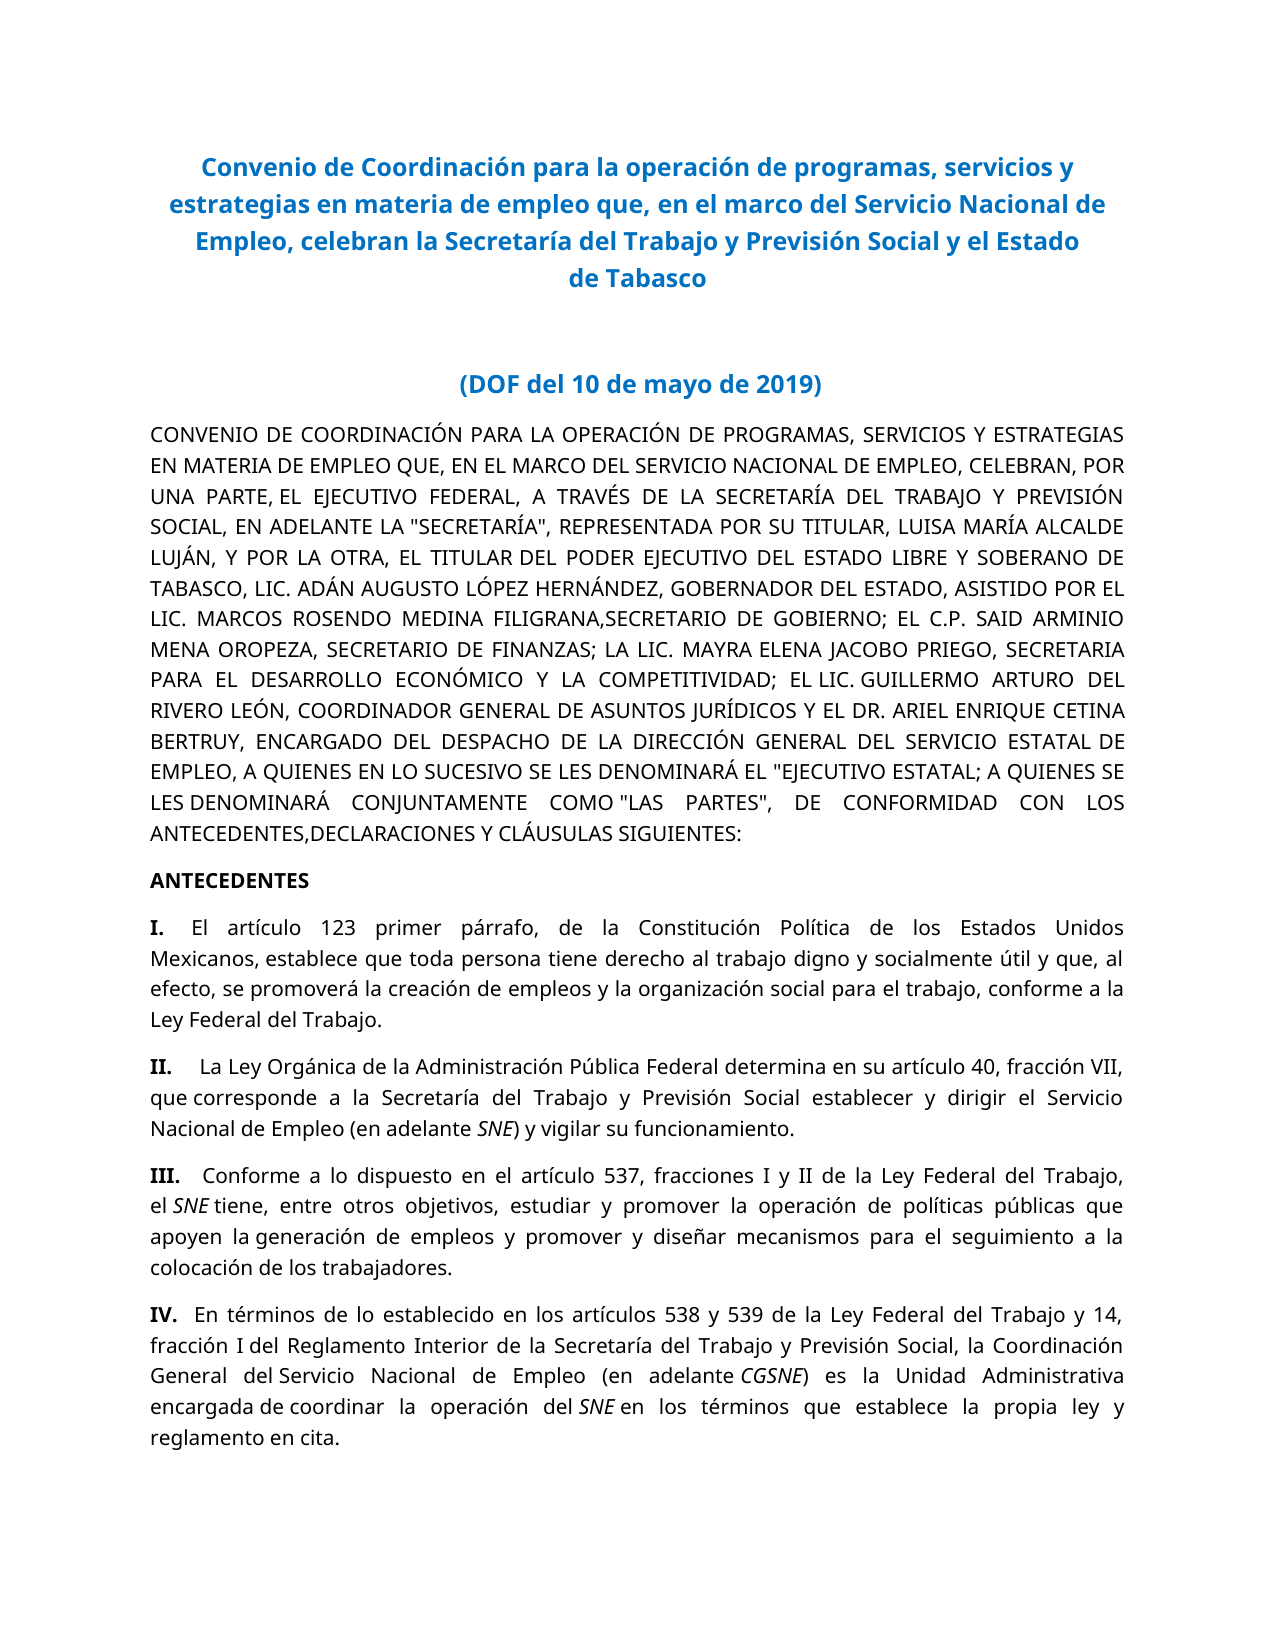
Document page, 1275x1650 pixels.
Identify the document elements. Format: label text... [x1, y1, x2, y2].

text Convenio de Coordinación para la operación de programas, servicios y estrategias en materia de empleo que, en el marco del Servicio Nacional de Empleo, celebran la Secretaría del Trabajo y Previsión Social y el Estado de Tabasco [150, 150, 1125, 294]
text II. La Ley Orgánica de la Administración Pública Federal determina en su artículo 40, fracción VII, que corresponde a la Secretaría del Trabajo y Previsión Social establecer y dirigir el Servicio Nacional de Empleo (en adelante SNE) y vigilar su funcionamiento. [150, 1052, 1125, 1142]
text ANTECEDENTES [150, 866, 1125, 894]
text IV. En términos de lo establecido en los artículos 538 y 539 de la Ley Federal del Trabajo y 14, fracción I del Reglamento Interior de la Secretaría del Trabajo y Previsión Social, la Coordinación General del Servicio Nacional de Empleo (en adelante CGSNE) es la Unidad Administrativa encargada de coordinar la operación del SNE en los términos que establece la propia ley y reglamento en cita. [150, 1300, 1125, 1451]
text (DOF del 10 de mayo de 2019) [150, 367, 1125, 401]
text III. Conforme a lo dispuesto en el artículo 537, fracciones I y II de la Ley Federal del Trabajo, el SNE tiene, entre otros objetivos, estudiar y promover la operación de políticas públicas que apoyen la generación de empleos y promover y diseñar mecanismos para el seguimiento a la colocación de los trabajadores. [150, 1161, 1125, 1281]
text CONVENIO DE COORDINACIÓN PARA LA OPERACIÓN DE PROGRAMAS, SERVICIOS Y ESTRATEGIAS EN MATERIA DE EMPLEO QUE, EN EL MARCO DEL SERVICIO NACIONAL DE EMPLEO, CELEBRAN, POR UNA PARTE, EL EJECUTIVO FEDERAL, A TRAVÉS DE LA SECRETARÍA DEL TRABAJO Y PREVISIÓN SOCIAL, EN ADELANTE LA "SECRETARÍA", REPRESENTADA POR SU TITULAR, LUISA MARÍA ALCALDE LUJÁN, Y POR LA OTRA, EL TITULAR DEL PODER EJECUTIVO DEL ESTADO LIBRE Y SOBERANO DE TABASCO, LIC. ADÁN AUGUSTO LÓPEZ HERNÁNDEZ, GOBERNADOR DEL ESTADO, ASISTIDO POR EL LIC. MARCOS ROSENDO MEDINA FILIGRANA,SECRETARIO DE GOBIERNO; EL C.P. SAID ARMINIO MENA OROPEZA, SECRETARIO DE FINANZAS; LA LIC. MAYRA ELENA JACOBO PRIEGO, SECRETARIA PARA EL DESARROLLO ECONÓMICO Y LA COMPETITIVIDAD; EL LIC. GUILLERMO ARTURO DEL RIVERO LEÓN, COORDINADOR GENERAL DE ASUNTOS JURÍDICOS Y EL DR. ARIEL ENRIQUE CETINA BERTRUY, ENCARGADO DEL DESPACHO DE LA DIRECCIÓN GENERAL DEL SERVICIO ESTATAL DE EMPLEO, A QUIENES EN LO SUCESIVO SE LES DENOMINARÁ EL "EJECUTIVO ESTATAL; A QUIENES SE LES DENOMINARÁ CONJUNTAMENTE COMO "LAS PARTES", DE CONFORMIDAD CON LOS ANTECEDENTES,DECLARACIONES Y CLÁUSULAS SIGUIENTES: [150, 421, 1125, 847]
text I. El artículo 123 primer párrafo, de la Constitución Política de los Estados Unidos Mexicanos, establece que toda persona tiene derecho al trabajo digno y socialmente útil y que, al efecto, se promoverá la creación de empleos y la organización social para el trabajo, conforme a la Ley Federal del Trabajo. [150, 913, 1125, 1034]
